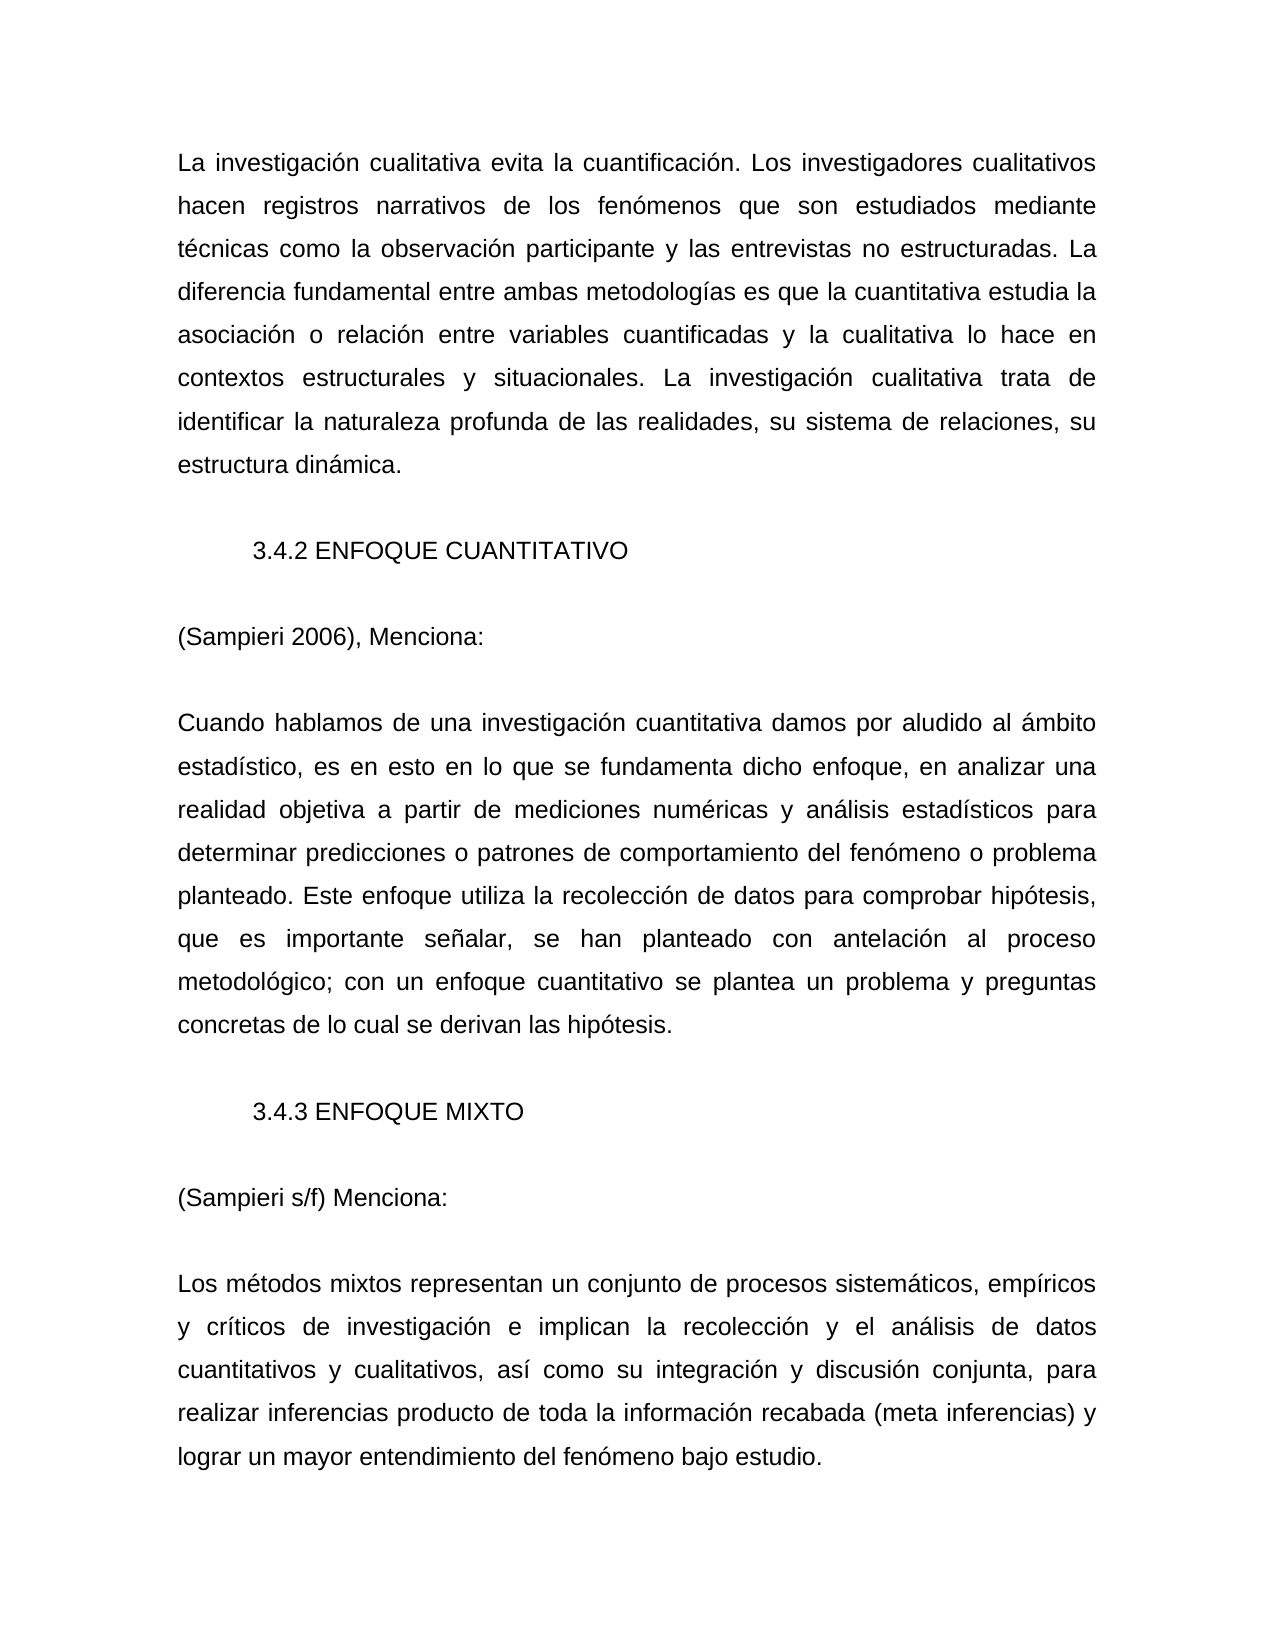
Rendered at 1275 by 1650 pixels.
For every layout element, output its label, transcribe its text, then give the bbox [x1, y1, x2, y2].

text Cuando hablamos de una investigación cuantitativa damos por aludido al ámbito estadístico, es en esto en lo que se fundamenta dicho enfoque, en analizar una realidad objetiva a partir de mediciones numéricas y análisis estadísticos para determinar predicciones o patrones de comportamiento del fenómeno o problema planteado. Este enfoque utiliza la recolección de datos para comprobar hipótesis, que es importante señalar, se han planteado con antelación al proceso metodológico; con un enfoque cuantitativo se plantea un problema y preguntas concretas de lo cual se derivan las hipótesis. [177, 708, 1098, 1039]
text La investigación cualitativa evita la cuantificación. Los investigadores cualitativos hacen registros narrativos de los fenómenos que son estudiados mediante técnicas como la observación participante y las entrevistas no estructuradas. La diferencia fundamental entre ambas metodologías es que la cuantitativa estudia la asociación o relación entre variables cuantificadas y la cualitativa lo hace en contextos estructurales y situacionales. La investigación cualitativa trata de identificar la naturaleza profunda de las realidades, su sistema de relaciones, su estructura dinámica. [177, 148, 1098, 478]
text (Sampieri 2006), Menciona: [177, 622, 1098, 651]
text 3.4.2 ENFOQUE CUANTITATIVO [252, 536, 1098, 564]
text 3.4.3 ENFOQUE MIXTO [252, 1096, 1098, 1125]
text Los métodos mixtos representan un conjunto de procesos sistemáticos, empíricos y críticos de investigación e implican la recolección y el análisis de datos cuantitativos y cualitativos, así como su integración y discusión conjunta, para realizar inferencias producto de toda la información recabada (meta inferencias) y lograr un mayor entendimiento del fenómeno bajo estudio. [177, 1269, 1098, 1470]
text (Sampieri s/f) Menciona: [177, 1183, 1098, 1211]
